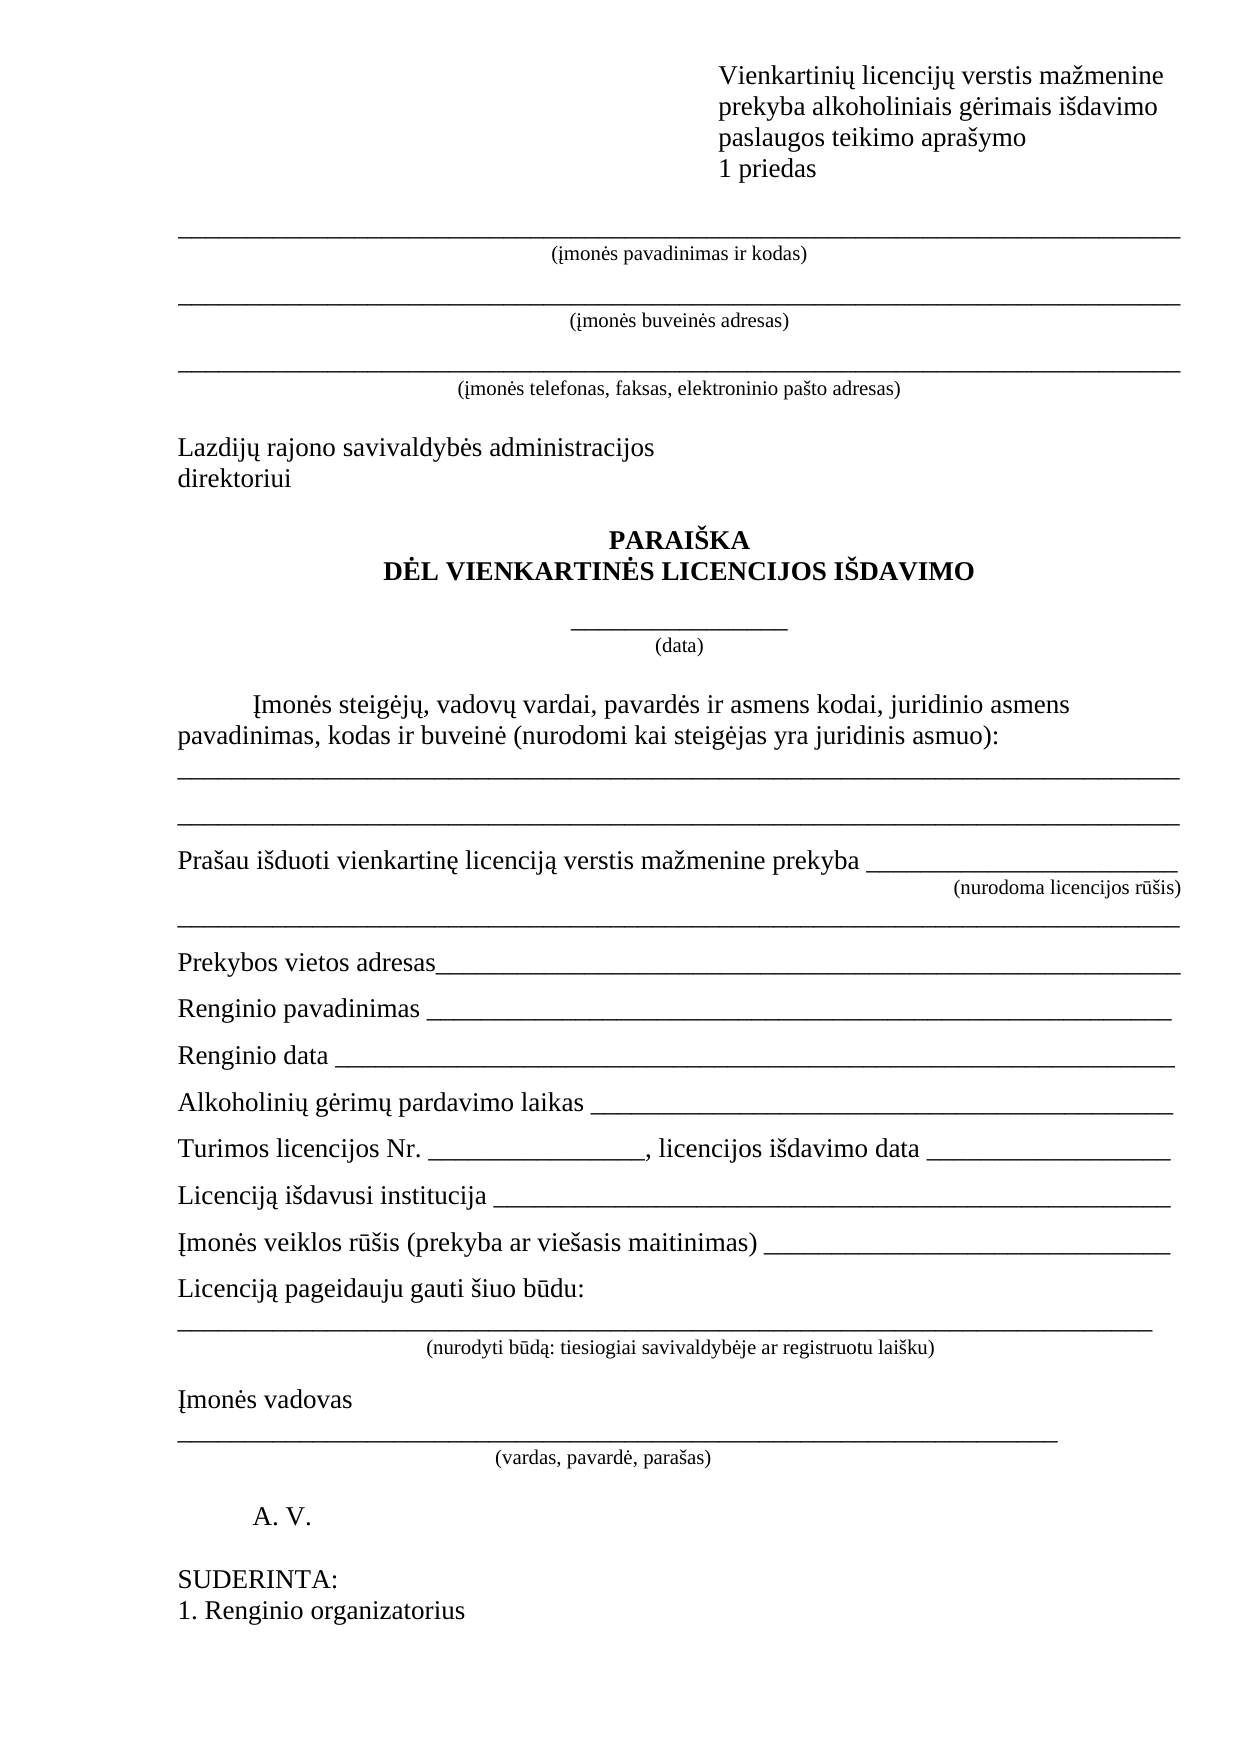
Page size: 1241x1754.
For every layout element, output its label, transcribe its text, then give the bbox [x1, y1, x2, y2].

text Įmonės vadovas _________________________________________________________________ [177, 1383, 1181, 1445]
text Renginio data ______________________________________________________________ [177, 1039, 1181, 1070]
text Turimos licencijos Nr. ________________, licencijos išdavimo data __________________ [177, 1132, 1181, 1164]
text __________________________________________________________________________ [177, 344, 1181, 376]
text (vardas, pavardė, parašas) [177, 1445, 1181, 1469]
text 1. Renginio organizatorius [177, 1594, 1181, 1625]
text (įmonės buveinės adresas) [177, 308, 1181, 332]
text DĖL VIENKARTINĖS LICENCIJOS IŠDAVIMO [177, 555, 1181, 586]
text Įmonės veiklos rūšis (prekyba ar viešasis maitinimas) ______________________________ [177, 1226, 1181, 1257]
text Licenciją pageidauju gauti šiuo būdu: [177, 1272, 1181, 1304]
text SUDERINTA: [177, 1563, 1181, 1594]
text __________________________________________________________________________ [177, 277, 1181, 308]
text (įmonės telefonas, faksas, elektroninio pašto adresas) [177, 376, 1181, 399]
text A. V. [177, 1500, 1181, 1532]
text (nurodyti būdą: tiesiogiai savivaldybėje ar registruotu laišku) [177, 1335, 1181, 1359]
text __________________________________________________________________________ [177, 210, 1181, 241]
text PARAIŠKA [177, 524, 1181, 555]
text (įmonės pavadinimas ir kodas) [177, 241, 1181, 265]
text (nurodoma licencijos rūšis) [177, 875, 1181, 899]
text Licenciją išdavusi institucija __________________________________________________ [177, 1179, 1181, 1210]
text (data) [177, 633, 1181, 657]
text ____________________________________________________________________________________________________________________________________________________ [177, 751, 1181, 828]
text Lazdijų rajono savivaldybės administracijos [177, 431, 1181, 462]
text Prašau išduoti vienkartinę licenciją verstis mažmenine prekyba _______________________ [177, 844, 1181, 875]
text Prekybos vietos adresas_______________________________________________________ [177, 946, 1181, 977]
text Įmonės steigėjų, vadovų vardai, pavardės ir asmens kodai, juridinio asmens pavadinimas, kodas ir buveinė (nurodomi kai steigėjas yra juridinis asmuo): [177, 688, 1181, 751]
text direktoriui [177, 462, 1181, 493]
text Renginio pavadinimas _______________________________________________________ [177, 992, 1181, 1024]
text __________________________________________________________________________ [177, 899, 1181, 930]
text ________________ [177, 602, 1181, 633]
text Alkoholinių gėrimų pardavimo laikas ___________________________________________ [177, 1086, 1181, 1117]
text ________________________________________________________________________ [177, 1304, 1181, 1335]
